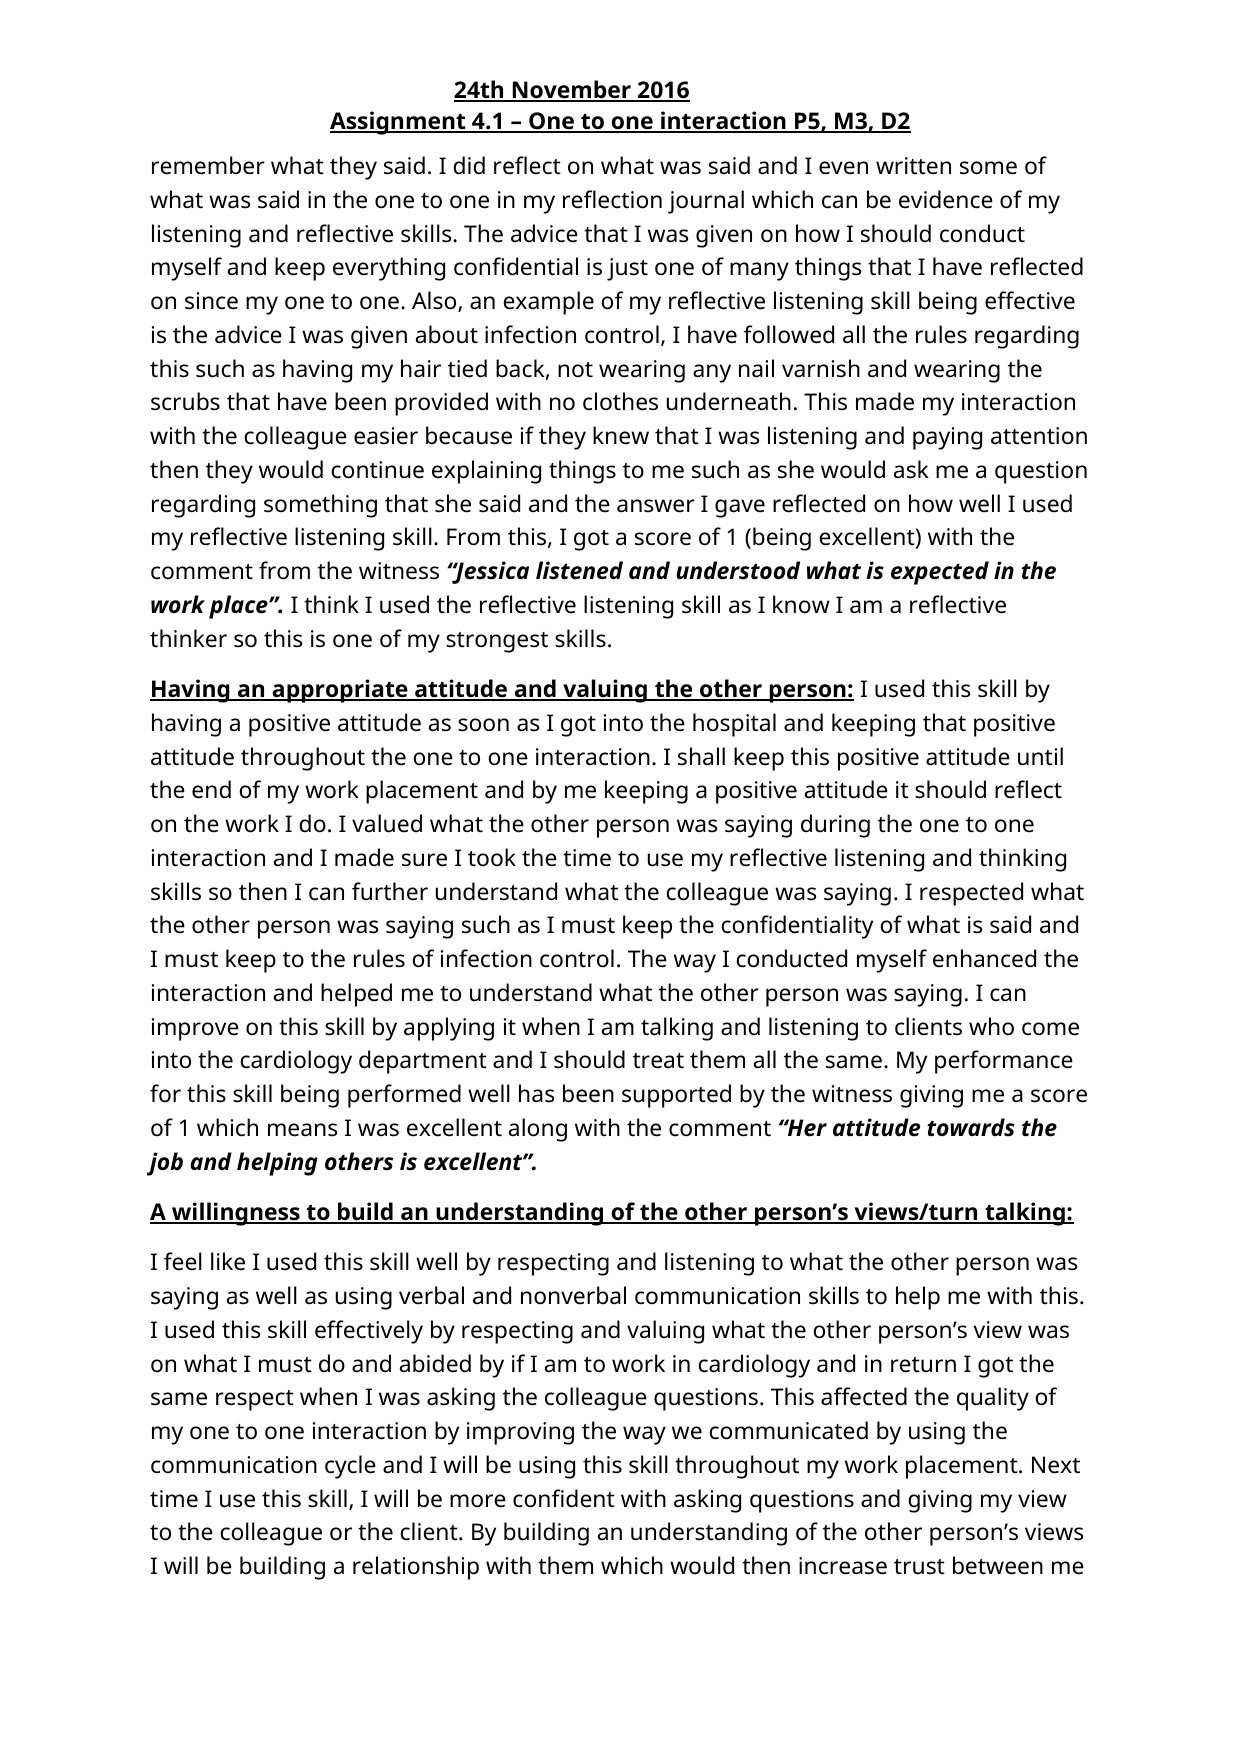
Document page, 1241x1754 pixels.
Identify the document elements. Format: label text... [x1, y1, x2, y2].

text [150, 1246, 1090, 1581]
text Having an appropriate attitude and valuing the other person: I used this skill by having a positive attitude as soon as I got into the hospital and keeping that positive attitude throughout the one to one interaction. I shall keep this positive attitude until the end of my work placement and by me keeping a positive attitude it should reflect on the work I do. I valued what the other person was saying during the one to one interaction and I made sure I took the time to use my reflective listening and thinking skills so then I can further understand what the colleague was saying. I respected what the other person was saying such as I must keep the confidentiality of what is said and I must keep to the rules of infection control. The way I conducted myself enhanced the interaction and helped me to understand what the other person was saying. I can improve on this skill by applying it when I am talking and listening to clients who come into the cardiology department and I should treat them all the same. My performance for this skill being performed well has been supported by the witness giving me a score of 1 which means I was excellent along with the comment “Her attitude towards the job and helping others is excellent”. [150, 673, 1090, 1177]
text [150, 150, 1090, 654]
text A willingness to build an understanding of the other person’s views/turn talking: [150, 1196, 1090, 1227]
